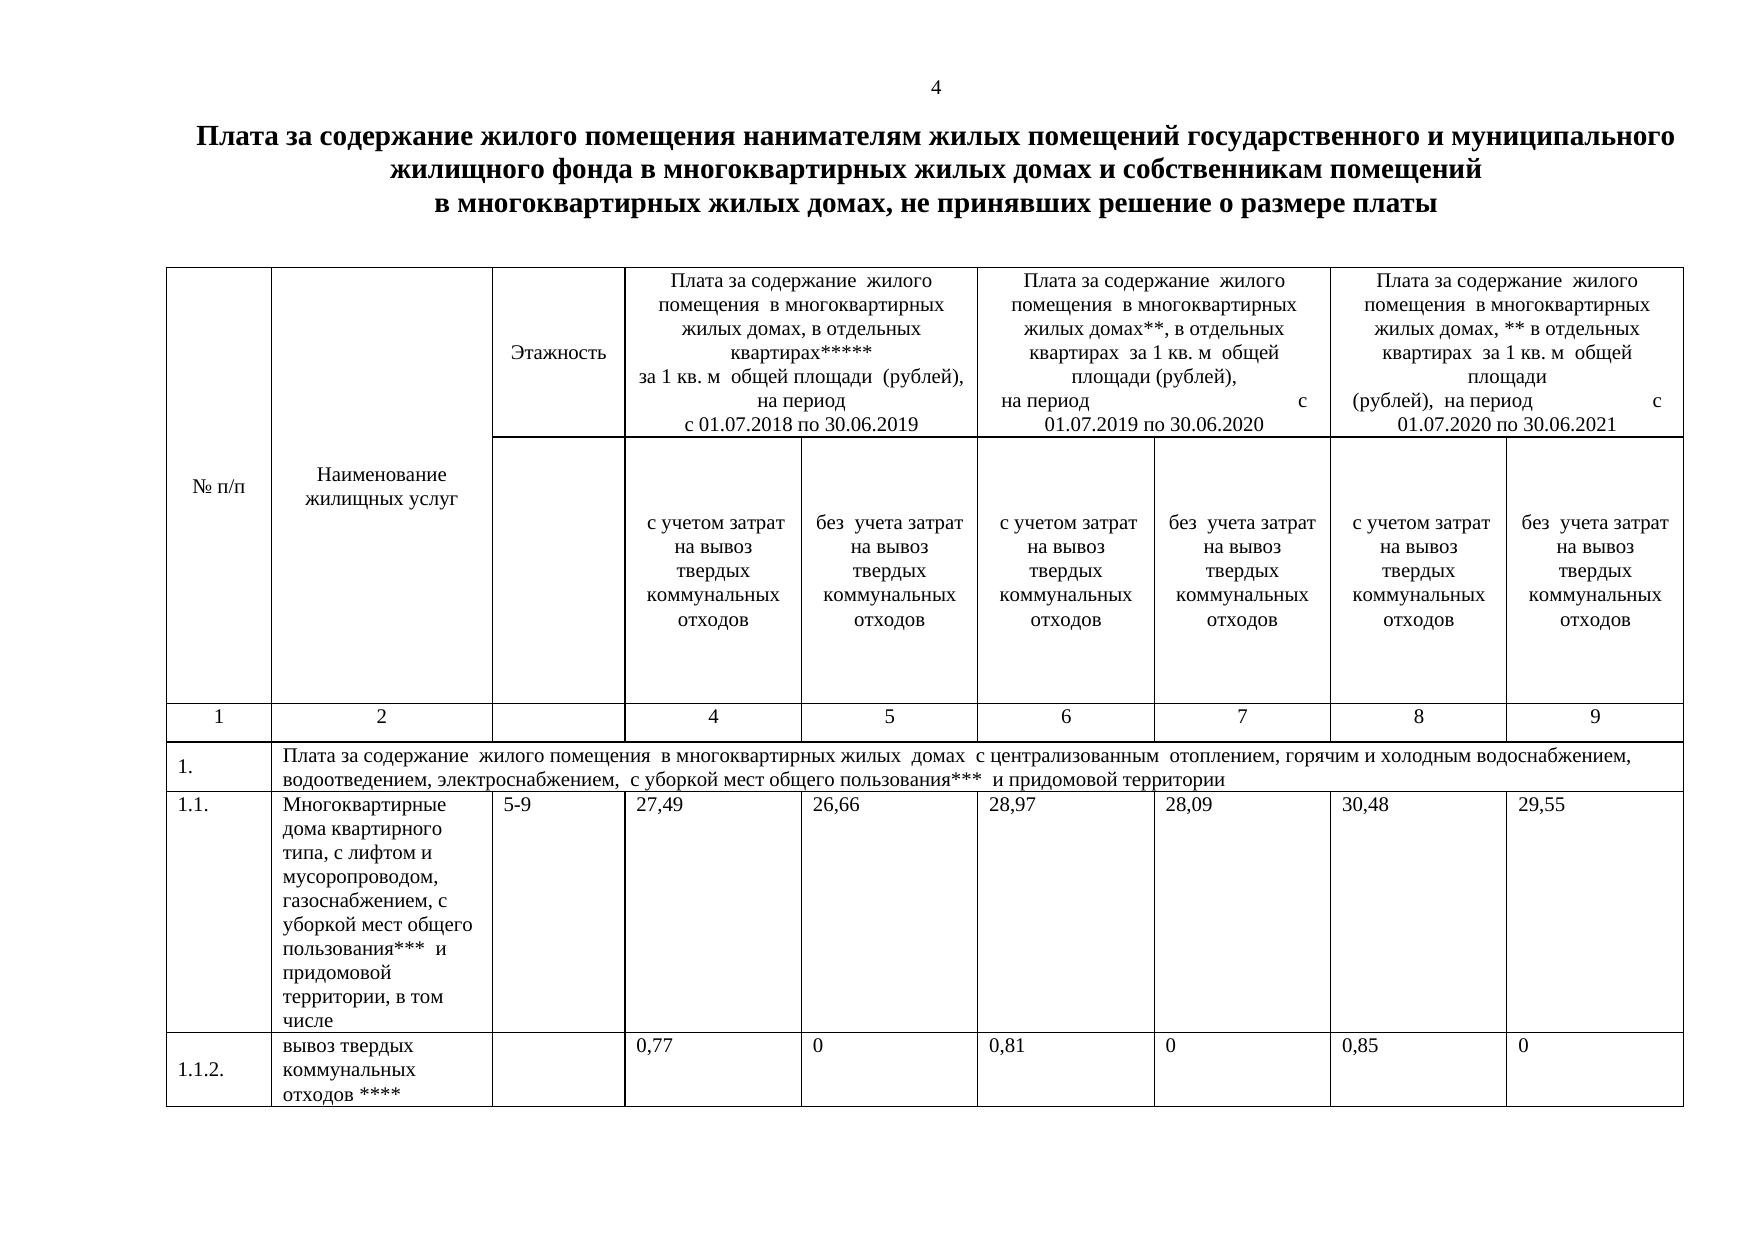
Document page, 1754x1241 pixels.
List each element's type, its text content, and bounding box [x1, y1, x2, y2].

table_cell вывоз твердых коммунальных отходов **** [272, 1033, 492, 1106]
table_header № п/п [167, 268, 271, 703]
table_cell 0 [1155, 1033, 1330, 1106]
table_header Этажность [493, 268, 624, 436]
table_cell 7 [1155, 704, 1330, 741]
table_cell 1 [167, 704, 271, 741]
table_cell 0,77 [626, 1033, 801, 1106]
table_cell 0 [1507, 1033, 1683, 1106]
table_cell без учета затрат на вывоз твердых коммунальных отходов [1155, 438, 1330, 703]
table_cell 29,55 [1507, 792, 1683, 1032]
table_cell 0,85 [1331, 1033, 1506, 1106]
table_header Плата за содержание жилого помещения в многоквартирных жилых домах, ** в отдельных квартирах за 1 кв. м общей площади (рублей), на период с 01.07.2020 по 30.06.2021 [1331, 268, 1683, 436]
table_cell [493, 438, 624, 703]
table_cell Многоквартирные дома квартирного типа, с лифтом и мусоропроводом, газоснабжением, с уборкой мест общего пользования*** и придомовой территории, в том числе [272, 792, 492, 1032]
table_cell 4 [626, 704, 801, 741]
table_cell 28,09 [1155, 792, 1330, 1032]
table_header Наименование жилищных услуг [272, 268, 492, 703]
table_cell 1. [167, 743, 271, 791]
table_cell 6 [978, 704, 1154, 741]
table_cell 9 [1507, 704, 1683, 741]
text Плата за содержание жилого помещения нанимателям жилых помещений государственного и муниципального жилищного фонда в многоквартирных жилых домах и собственникам помещений [177, 118, 1695, 185]
table_cell 0 [802, 1033, 977, 1106]
table_cell 8 [1331, 704, 1506, 741]
table_cell 2 [272, 704, 492, 741]
table_cell 27,49 [626, 792, 801, 1032]
table_cell [493, 1033, 624, 1106]
table_cell 1.1. [167, 792, 271, 1032]
table_cell 5-9 [493, 792, 624, 1032]
table_cell [493, 704, 624, 741]
table_header Плата за содержание жилого помещения в многоквартирных жилых домах, в отдельных квартирах***** за 1 кв. м общей площади (рублей), на период с 01.07.2018 по 30.06.2019 [626, 268, 977, 436]
table_cell 30,48 [1331, 792, 1506, 1032]
table_cell 5 [802, 704, 977, 741]
table_cell 0,81 [978, 1033, 1154, 1106]
table_cell 1.1.2. [167, 1033, 271, 1106]
table_cell с учетом затрат на вывоз твердых коммунальных отходов [978, 438, 1154, 703]
table_cell 28,97 [978, 792, 1154, 1032]
text в многоквартирных жилых домах, не принявших решение о размере платы [177, 185, 1695, 219]
table_cell с учетом затрат на вывоз твердых коммунальных отходов [1331, 438, 1506, 703]
table_cell без учета затрат на вывоз твердых коммунальных отходов [802, 438, 977, 703]
table_cell Плата за содержание жилого помещения в многоквартирных жилых домах с централизованным отоплением, горячим и холодным водоснабжением, водоотведением, электроснабжением, с уборкой мест общего пользования*** и придомовой территории [272, 743, 1683, 791]
table_cell 26,66 [802, 792, 977, 1032]
table_header Плата за содержание жилого помещения в многоквартирных жилых домах**, в отдельных квартирах за 1 кв. м общей площади (рублей), на период с 01.07.2019 по 30.06.2020 [978, 268, 1330, 436]
table_cell без учета затрат на вывоз твердых коммунальных отходов [1507, 438, 1683, 703]
table_cell с учетом затрат на вывоз твердых коммунальных отходов [626, 438, 801, 703]
